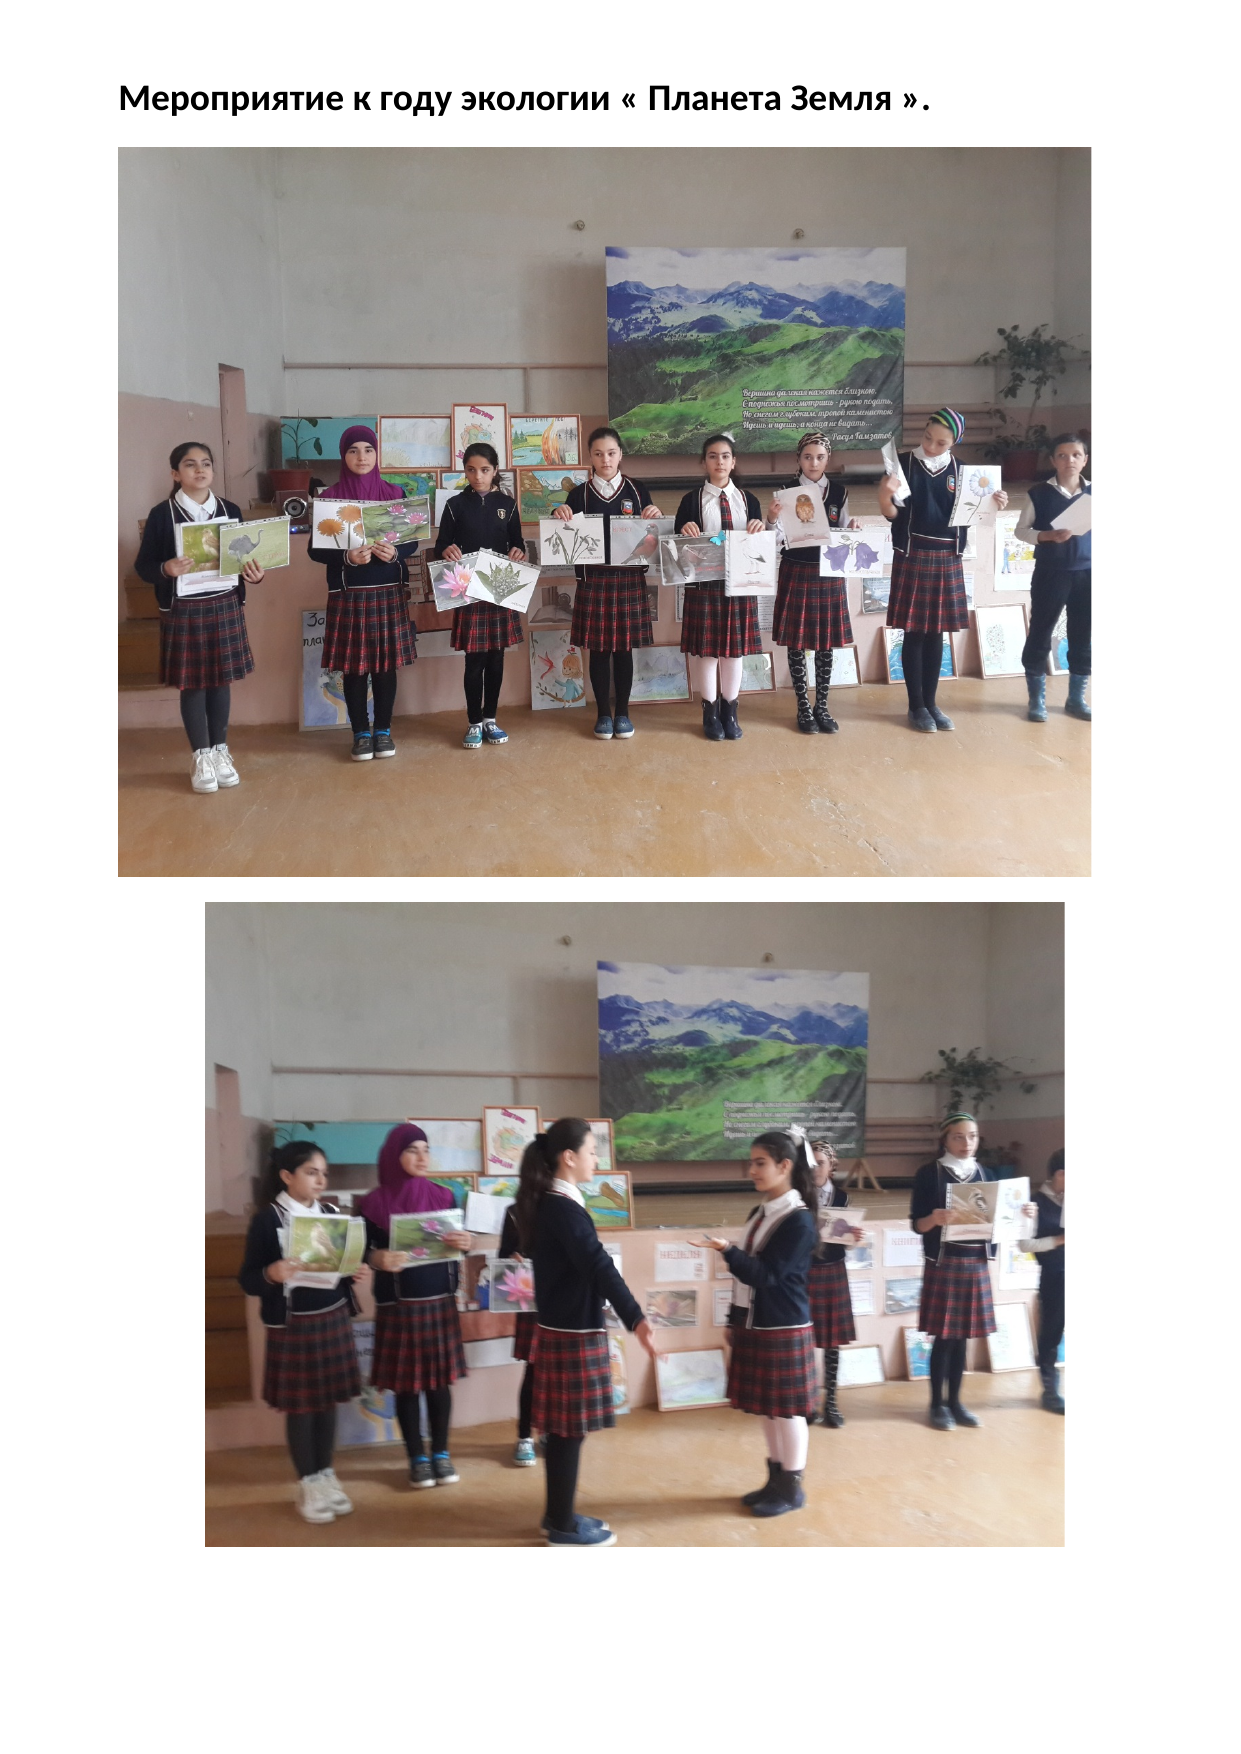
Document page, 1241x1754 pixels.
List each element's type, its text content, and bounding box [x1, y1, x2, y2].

picture [118, 147, 1092, 877]
text Мероприятие к году экологии « Планета Земля ». [118, 74, 1152, 120]
picture [205, 902, 1065, 1547]
